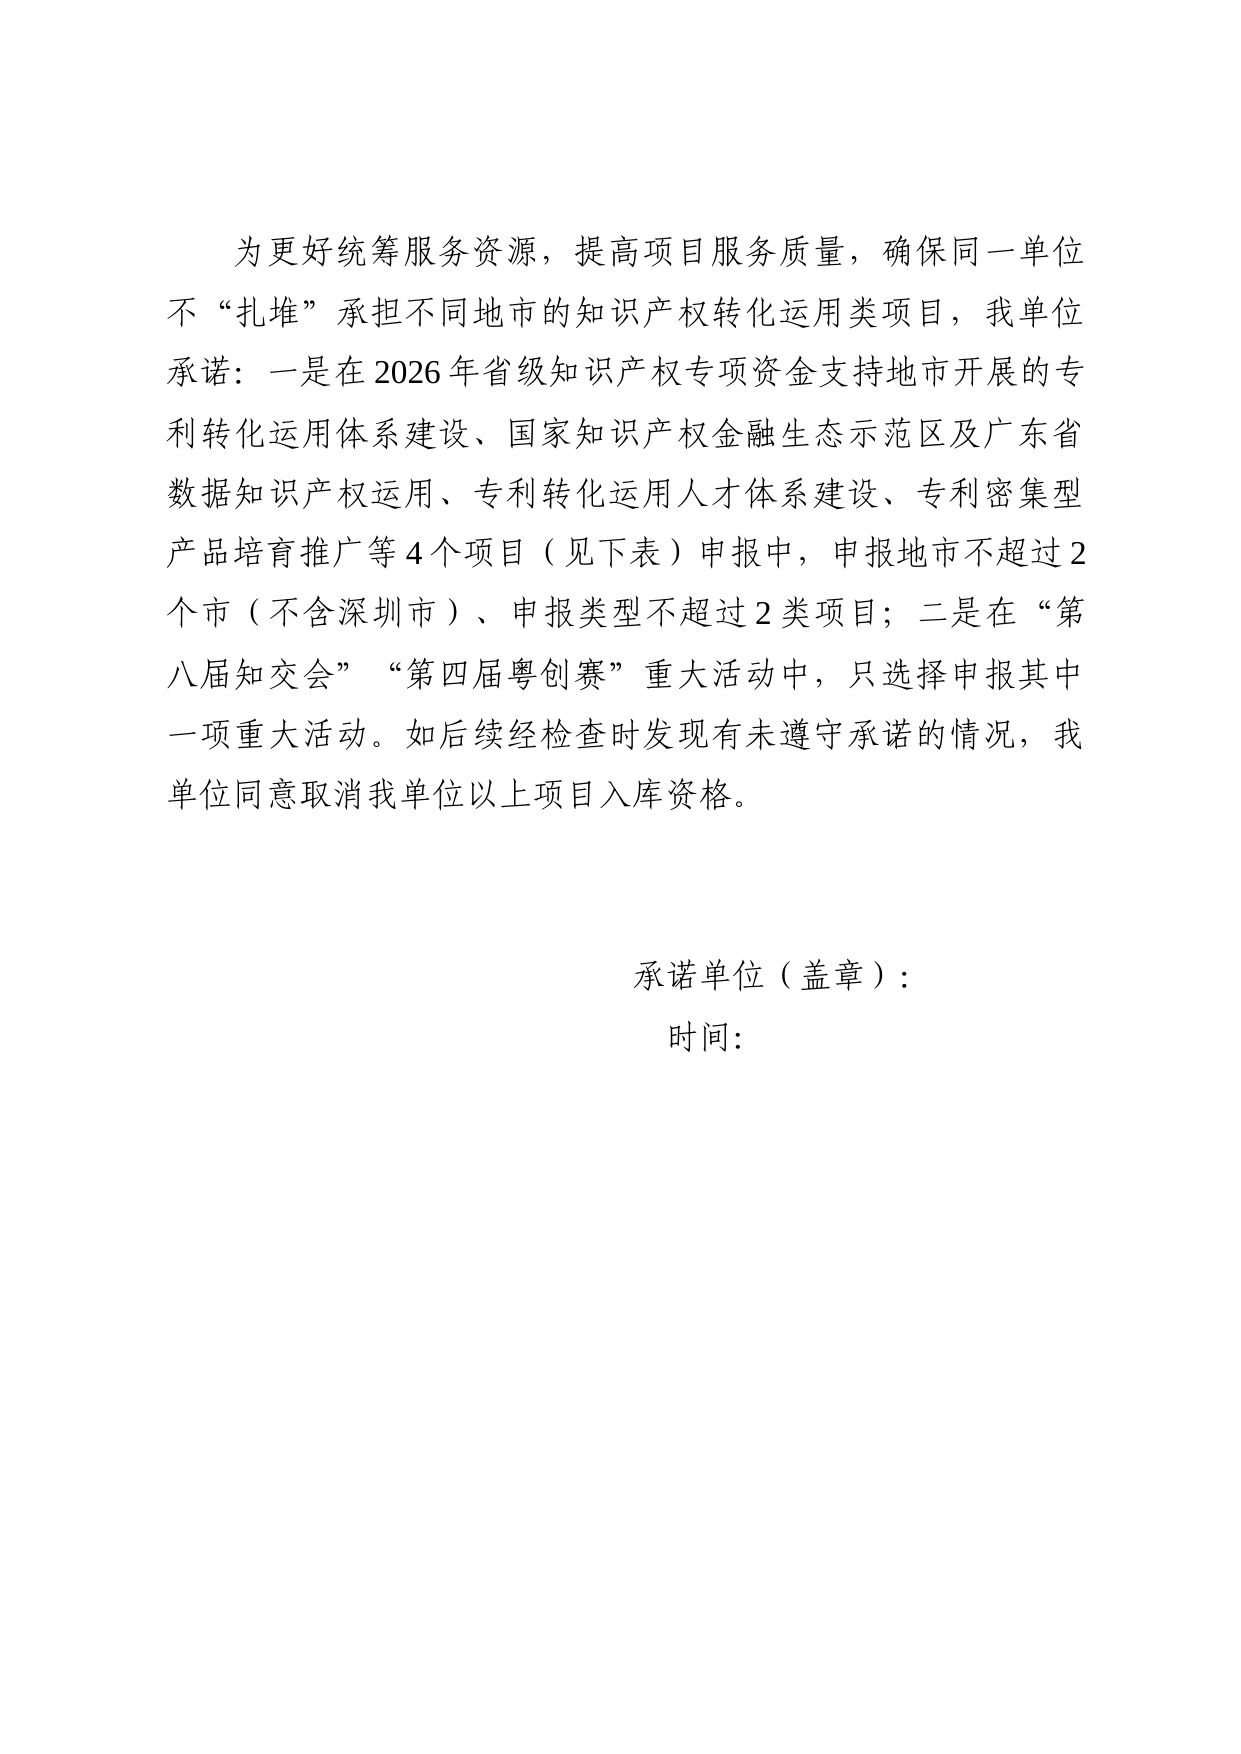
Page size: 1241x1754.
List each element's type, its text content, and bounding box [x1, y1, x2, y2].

text 承诺单位（盖章）： [165, 943, 1087, 1003]
text 时间： [165, 1003, 1087, 1064]
subtitle 为更好统筹服务资源，提高项目服务质量，确保同一单位不“扎堆”承担不同地市的知识产权转化运用类项目，我单位承诺：一是在2026年省级知识产权专项资金支持地市开展的专利转化运用体系建设、国家知识产权金融生态示范区及广东省数据知识产权运用、专利转化运用人才体系建设、专利密集型产品培育推广等4个项目（见下表）申报中，申报地市不超过2个市（不含深圳市）、申报类型不超过2类项目；二是在“第八届知交会”“第四届粤创赛”重大活动中，只选择申报其中一项重大活动。如后续经检查时发现有未遵守承诺的情况，我单位同意取消我单位以上项目入库资格。 [165, 219, 1087, 823]
